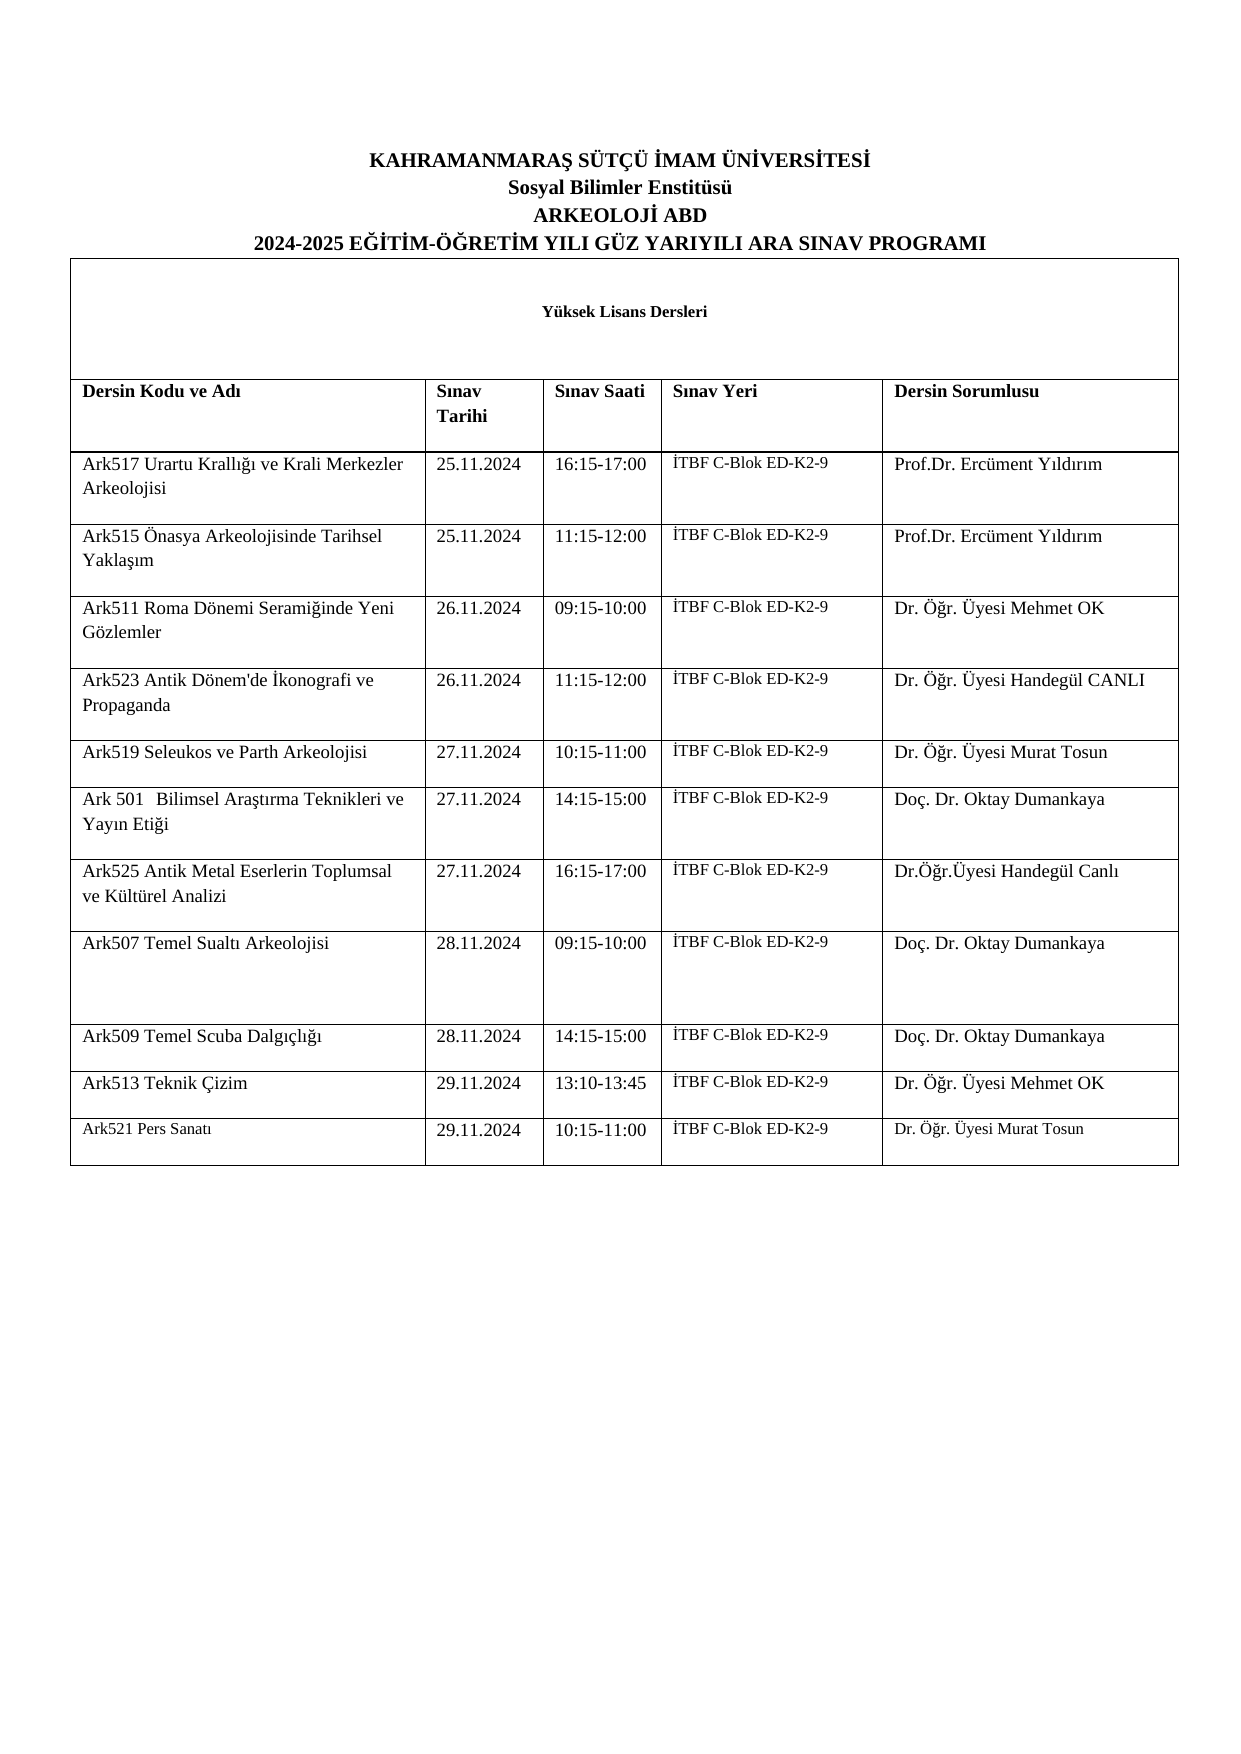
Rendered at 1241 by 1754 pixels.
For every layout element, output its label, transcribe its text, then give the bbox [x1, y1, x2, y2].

table_cell 27.11.2024 [426, 860, 543, 931]
table_cell 27.11.2024 [426, 741, 543, 787]
table_cell 25.11.2024 [426, 525, 543, 596]
table_cell Dersin Kodu ve Adı [71, 380, 425, 451]
table_cell Dr. Öğr. Üyesi Mehmet OK [883, 597, 1178, 668]
table_cell İTBF C-Blok ED-K2-9 [662, 741, 882, 787]
table_cell Dr. Öğr. Üyesi Mehmet OK [883, 1072, 1178, 1118]
table_cell Doç. Dr. Oktay Dumankaya [883, 1025, 1178, 1071]
table_cell 09:15-10:00 [544, 597, 661, 668]
table_cell 28.11.2024 [426, 932, 543, 1023]
table_cell Ark523 Antik Dönem'de İkonografi ve Propaganda [71, 669, 425, 740]
table_cell 10:15-11:00 [544, 1119, 661, 1165]
table_cell 29.11.2024 [426, 1072, 543, 1118]
table_cell İTBF C-Blok ED-K2-9 [662, 860, 882, 931]
text Sosyal Bilimler Enstitüsü [148, 175, 1093, 199]
table_cell 25.11.2024 [426, 453, 543, 523]
table_cell 14:15-15:00 [544, 1025, 661, 1071]
table_cell 26.11.2024 [426, 669, 543, 740]
table_cell Dr. Öğr. Üyesi Murat Tosun [883, 741, 1178, 787]
table_cell İTBF C-Blok ED-K2-9 [662, 453, 882, 523]
table_cell 09:15-10:00 [544, 932, 661, 1023]
text 2024-2025 EĞİTİM-ÖĞRETİM YILI GÜZ YARIYILI ARA SINAV PROGRAMI [148, 230, 1093, 254]
table_cell 27.11.2024 [426, 788, 543, 859]
table_cell Doç. Dr. Oktay Dumankaya [883, 932, 1178, 1023]
table_cell İTBF C-Blok ED-K2-9 [662, 1025, 882, 1071]
table_cell Sınav Saati [544, 380, 661, 451]
table_cell Ark513 Teknik Çizim [71, 1072, 425, 1118]
table_cell Ark509 Temel Scuba Dalgıçlığı [71, 1025, 425, 1071]
table_cell İTBF C-Blok ED-K2-9 [662, 1072, 882, 1118]
table_cell Doç. Dr. Oktay Dumankaya [883, 788, 1178, 859]
table_cell 16:15-17:00 [544, 453, 661, 523]
table_cell Dr. Öğr. Üyesi Murat Tosun [883, 1119, 1178, 1165]
table_cell Ark521 Pers Sanatı [71, 1119, 425, 1165]
text ARKEOLOJİ ABD [148, 203, 1093, 227]
table_cell 29.11.2024 [426, 1119, 543, 1165]
table_cell İTBF C-Blok ED-K2-9 [662, 669, 882, 740]
table_cell Sınav Yeri [662, 380, 882, 451]
text KAHRAMANMARAŞ SÜTÇÜ İMAM ÜNİVERSİTESİ [148, 148, 1093, 172]
table_cell 26.11.2024 [426, 597, 543, 668]
table_cell İTBF C-Blok ED-K2-9 [662, 932, 882, 1023]
table_cell 28.11.2024 [426, 1025, 543, 1071]
table_cell Ark525 Antik Metal Eserlerin Toplumsal ve Kültürel Analizi [71, 860, 425, 931]
table_cell Ark519 Seleukos ve Parth Arkeolojisi [71, 741, 425, 787]
table_cell Dr.Öğr.Üyesi Handegül Canlı [883, 860, 1178, 931]
table_cell Ark517 Urartu Krallığı ve Krali Merkezler Arkeolojisi [71, 453, 425, 523]
table_header Yüksek Lisans Dersleri [71, 259, 1178, 379]
table_cell Ark507 Temel Sualtı Arkeolojisi [71, 932, 425, 1023]
table_cell 16:15-17:00 [544, 860, 661, 931]
table_cell İTBF C-Blok ED-K2-9 [662, 525, 882, 596]
table_cell İTBF C-Blok ED-K2-9 [662, 597, 882, 668]
table_cell 14:15-15:00 [544, 788, 661, 859]
table_cell Prof.Dr. Ercüment Yıldırım [883, 525, 1178, 596]
table_cell 11:15-12:00 [544, 525, 661, 596]
table_cell 11:15-12:00 [544, 669, 661, 740]
table_cell İTBF C-Blok ED-K2-9 [662, 788, 882, 859]
table_cell Ark515 Önasya Arkeolojisinde Tarihsel Yaklaşım [71, 525, 425, 596]
table_cell Dr. Öğr. Üyesi Handegül CANLI [883, 669, 1178, 740]
table_cell Dersin Sorumlusu [883, 380, 1178, 451]
table_cell Ark511 Roma Dönemi Seramiğinde Yeni Gözlemler [71, 597, 425, 668]
table_cell Ark 501 Bilimsel Araştırma Teknikleri ve Yayın Etiği [71, 788, 425, 859]
table_cell 10:15-11:00 [544, 741, 661, 787]
table_cell Prof.Dr. Ercüment Yıldırım [883, 453, 1178, 523]
table_cell 13:10-13:45 [544, 1072, 661, 1118]
table_cell İTBF C-Blok ED-K2-9 [662, 1119, 882, 1165]
table_cell Sınav Tarihi [426, 380, 543, 451]
